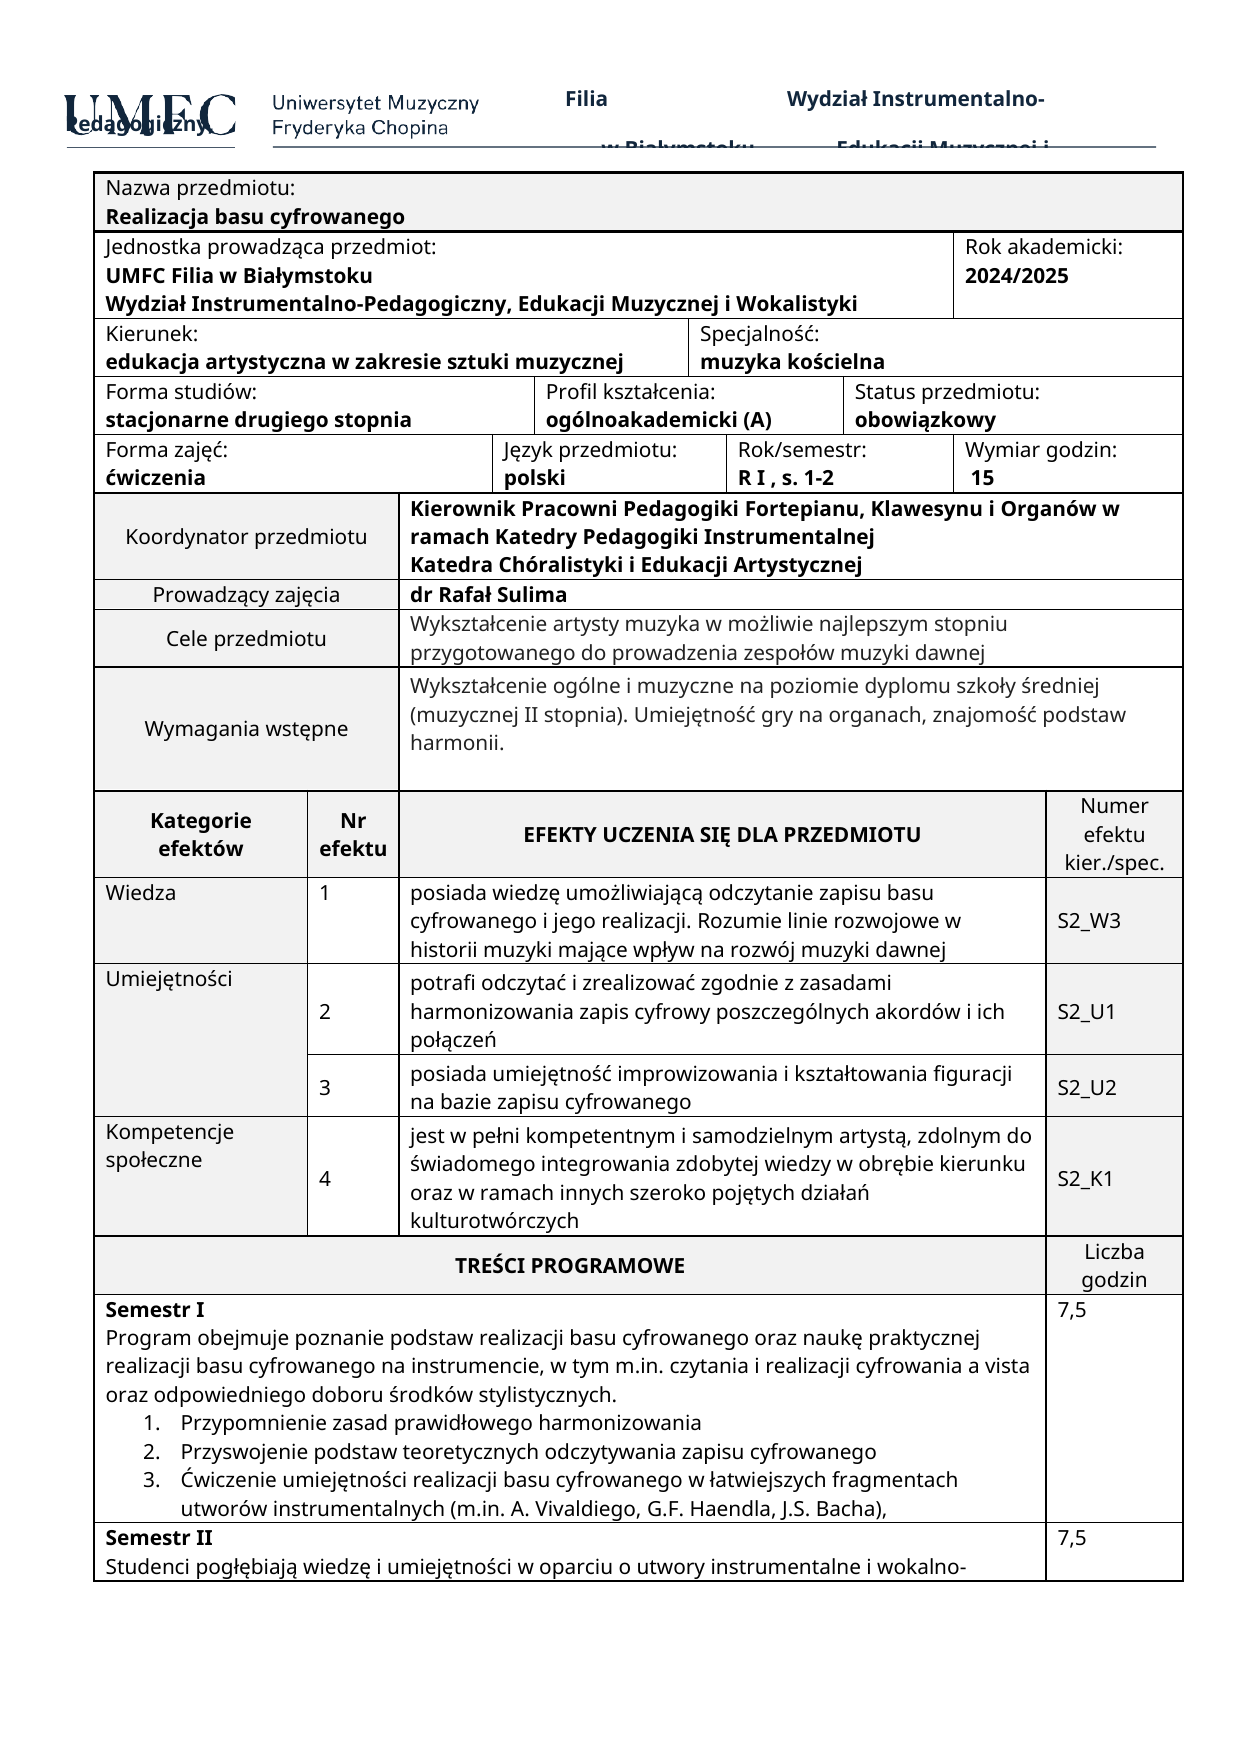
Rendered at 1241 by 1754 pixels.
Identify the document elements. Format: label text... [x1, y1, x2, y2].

table_cell Kategorie efektów [95, 792, 307, 877]
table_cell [95, 1523, 1045, 1580]
table_cell Umiejętności [95, 964, 307, 1116]
table_cell S2_K1 [1047, 1117, 1182, 1235]
table_cell Numer efektu kier./spec. [1047, 792, 1182, 877]
table_cell Rok akademicki: 2024/2025 [954, 233, 1182, 318]
table_cell Wymiar godzin: 15 [954, 435, 1182, 492]
table_cell posiada umiejętność improwizowania i kształtowania figuracji na bazie zapisu cyfrowanego [400, 1055, 1045, 1116]
table_cell posiada wiedzę umożliwiającą odczytanie zapisu basu cyfrowanego i jego realizacji. Rozumie linie rozwojowe w historii muzyki mające wpływ na rozwój muzyki dawnej [400, 878, 1045, 963]
table_cell 1 [308, 878, 398, 963]
table_header Nazwa przedmiotu: Realizacja basu cyfrowanego [95, 174, 1182, 230]
table_cell 4 [308, 1117, 398, 1235]
table_cell S2_W3 [1047, 878, 1182, 963]
table_cell 7,5 [1047, 1295, 1182, 1522]
table_cell jest w pełni kompetentnym i samodzielnym artystą, zdolnym do świadomego integrowania zdobytej wiedzy w obrębie kierunku oraz w ramach innych szeroko pojętych działań kulturotwórczych [400, 1117, 1045, 1235]
table_cell Profil kształcenia: ogólnoakademicki (A) [535, 377, 843, 434]
table_cell Status przedmiotu: obowiązkowy [844, 377, 1182, 434]
table_cell Kierunek: edukacja artystyczna w zakresie sztuki muzycznej [95, 319, 688, 376]
table_cell Forma zajęć: ćwiczenia [95, 435, 492, 492]
table_cell potrafi odczytać i zrealizować zgodnie z zasadami harmonizowania zapis cyfrowy poszczególnych akordów i ich połączeń [400, 964, 1045, 1054]
table_cell dr Rafał Sulima [400, 580, 1182, 608]
table_cell Semestr I Program obejmuje poznanie podstaw realizacji basu cyfrowanego oraz naukę praktycznej realizacji basu cyfrowanego na instrumencie, w tym m.in. czytania i realizacji cyfrowania a vista oraz odpowiedniego doboru środków stylistycznych. Przypomnienie zasad prawidłowego harmonizowania Przyswojenie podstaw teoretycznych odczytywania zapisu cyfrowanego Ćwiczenie umiejętności realizacji basu cyfrowanego w łatwiejszych fragmentach utworów instrumentalnych (m.in. A. Vivaldiego, G.F. Haendla, J.S. Bacha), [95, 1295, 1045, 1522]
table_cell 3 [308, 1055, 398, 1116]
table_cell 7,5 [1047, 1523, 1182, 1580]
table_cell Forma studiów: stacjonarne drugiego stopnia [95, 377, 534, 434]
table_cell Kompetencje społeczne [95, 1117, 307, 1235]
table_cell Prowadzący zajęcia [95, 580, 398, 608]
table_cell Jednostka prowadząca przedmiot: UMFC Filia w Białymstoku Wydział Instrumentalno-Pedagogiczny, Edukacji Muzycznej i Wokalistyki [95, 233, 953, 318]
picture [64, 94, 479, 148]
table_cell 2 [308, 964, 398, 1054]
table_cell Wymagania wstępne [95, 668, 398, 789]
table_cell Cele przedmiotu [95, 610, 398, 666]
table_cell Język przedmiotu: polski [493, 435, 726, 492]
table_cell Koordynator przedmiotu [95, 494, 398, 579]
table_cell TREŚCI PROGRAMOWE [95, 1237, 1045, 1294]
table_cell Specjalność: muzyka kościelna [689, 319, 1182, 376]
table_cell S2_U2 [1047, 1055, 1182, 1116]
table_cell Wiedza [95, 878, 307, 963]
table_cell Kierownik Pracowni Pedagogiki Fortepianu, Klawesynu i Organów w ramach Katedry Pedagogiki Instrumentalnej Katedra Chóralistyki i Edukacji Artystycznej [400, 494, 1182, 579]
table_cell Nr efektu [308, 792, 398, 877]
table_cell S2_U1 [1047, 964, 1182, 1054]
table_cell Wykształcenie artysty muzyka w możliwie najlepszym stopniu przygotowanego do prowadzenia zespołów muzyki dawnej [400, 610, 1182, 666]
table_cell EFEKTY UCZENIA SIĘ DLA PRZEDMIOTU [400, 792, 1045, 877]
table_cell Liczba godzin [1047, 1237, 1182, 1294]
table_cell Rok/semestr: R I , s. 1-2 [727, 435, 953, 492]
table_cell Wykształcenie ogólne i muzyczne na poziomie dyplomu szkoły średniej (muzycznej II stopnia). Umiejętność gry na organach, znajomość podstaw harmonii. [400, 668, 1182, 789]
